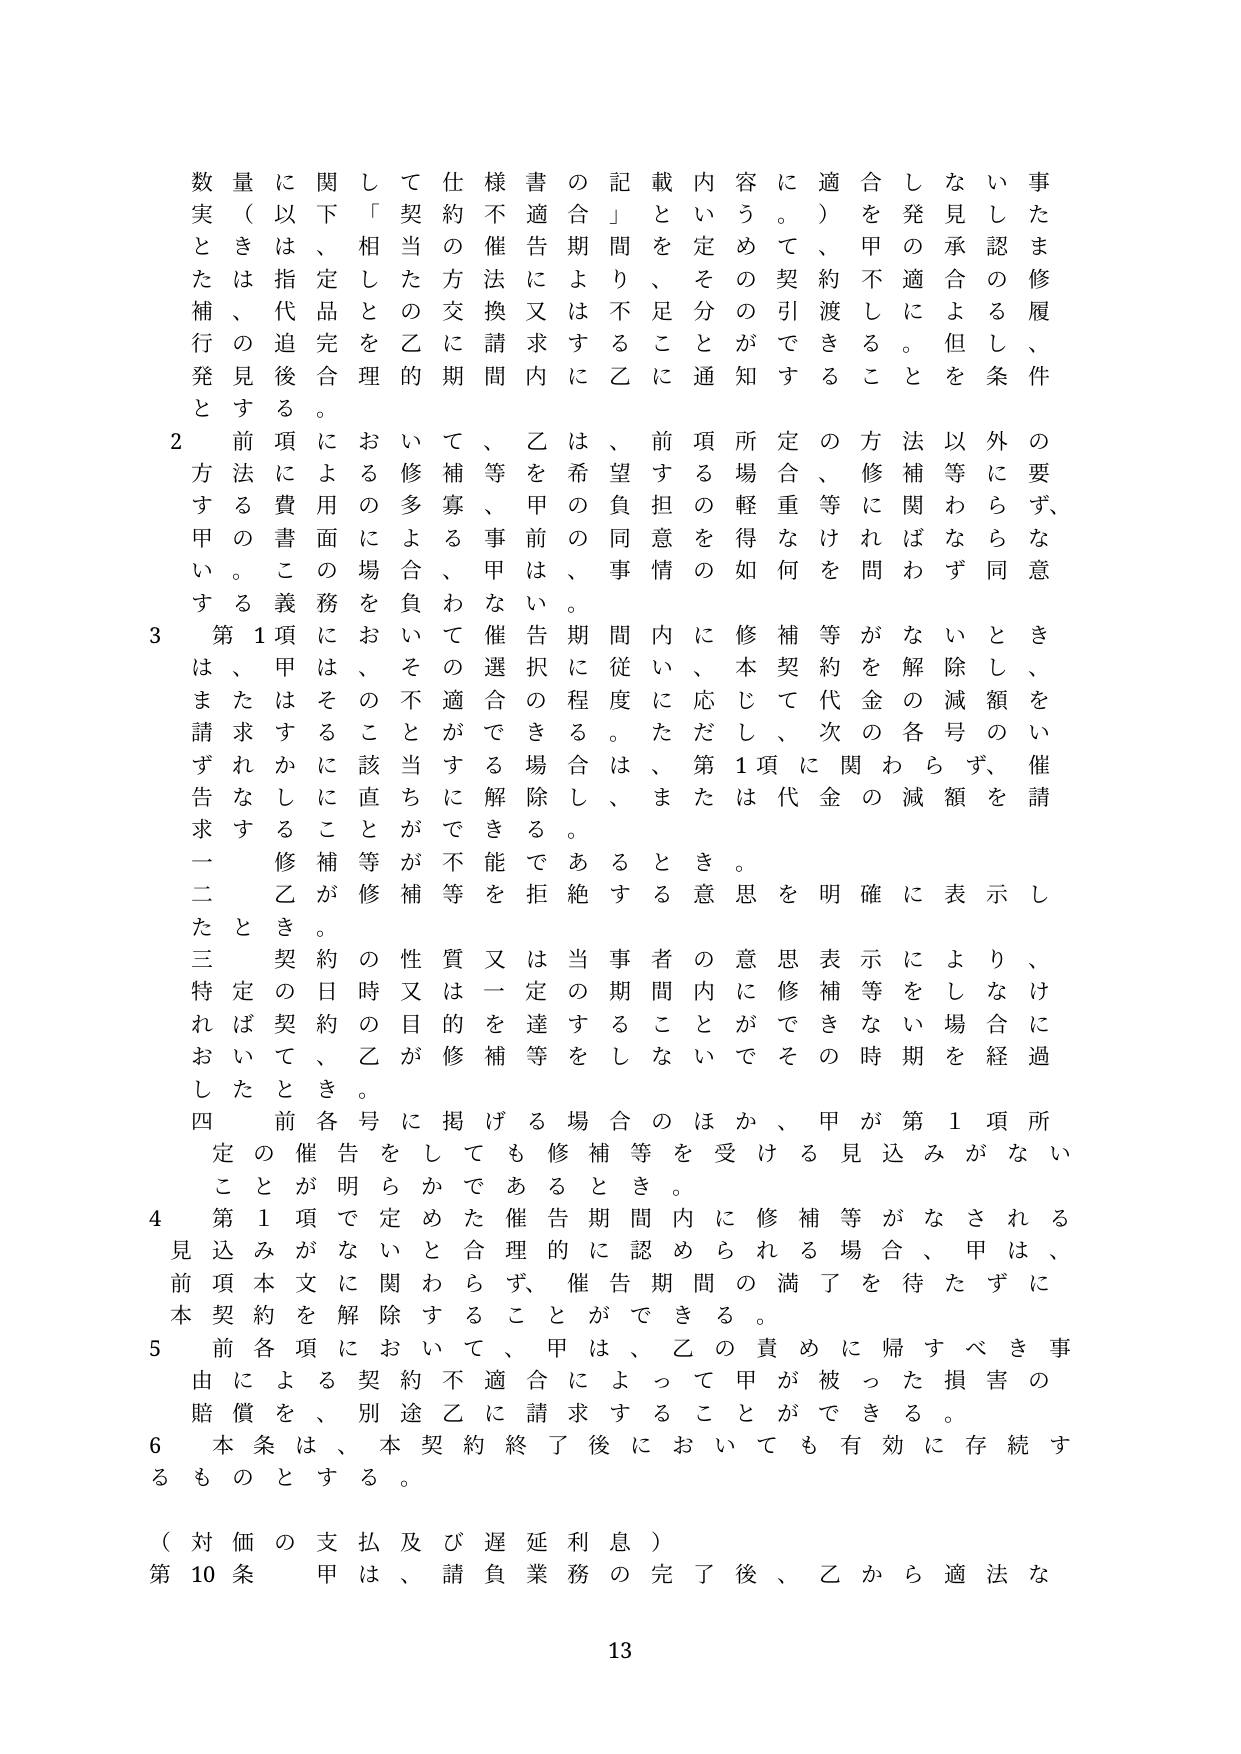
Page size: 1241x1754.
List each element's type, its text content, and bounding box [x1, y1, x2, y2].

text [149, 1557, 1100, 1590]
text 2 前項において、乙は、前項所定の方法以外の方法による修補等を希望する場合、修補等に要する費用の多寡、甲の負担の軽重等に関わらず、甲の書面による事前の同意を得なければならない。この場合、甲は、事情の如何を問わず同意する義務を負わない。 [150, 423, 1091, 618]
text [149, 164, 1100, 423]
text 三 契約の性質又は当事者の意思表示により、特定の日時又は一定の期間内に修補等をしなければ契約の目的を達することができない場合において、乙が修補等をしないでその時期を経過したとき。 [170, 942, 1091, 1104]
text 5 前各項において、甲は、乙の責めに帰すべき事由による契約不適合によって甲が被った損害の賠償を、別途乙に請求することができる。 [149, 1331, 1091, 1428]
text 4 第１項で定めた催告期間内に修補等がなされる見込みがないと合理的に認められる場合、甲は、前項本文に関わらず、催告期間の満了を待たずに本契約を解除することができる。 [149, 1201, 1091, 1331]
text 3 第1項において催告期間内に修補等がないときは、甲は、その選択に従い、本契約を解除し、またはその不適合の程度に応じて代金の減額を請求することができる。ただし、次の各号のいずれかに該当する場合は、第1項に関わらず、催告なしに直ちに解除し、または代金の減額を請求することができる。 [149, 618, 1091, 844]
text 四 前各号に掲げる場合のほか、甲が第１項所定の催告をしても修補等を受ける見込みがないことが明らかであるとき。 [170, 1104, 1091, 1201]
text 二 乙が修補等を拒絶する意思を明確に表示したとき。 [170, 877, 1091, 942]
text 一 修補等が不能であるとき。 [170, 844, 1091, 877]
text （対価の支払及び遅延利息） [149, 1525, 1100, 1557]
text 6 本条は、本契約終了後においても有効に存続するものとする。 [149, 1428, 1100, 1492]
